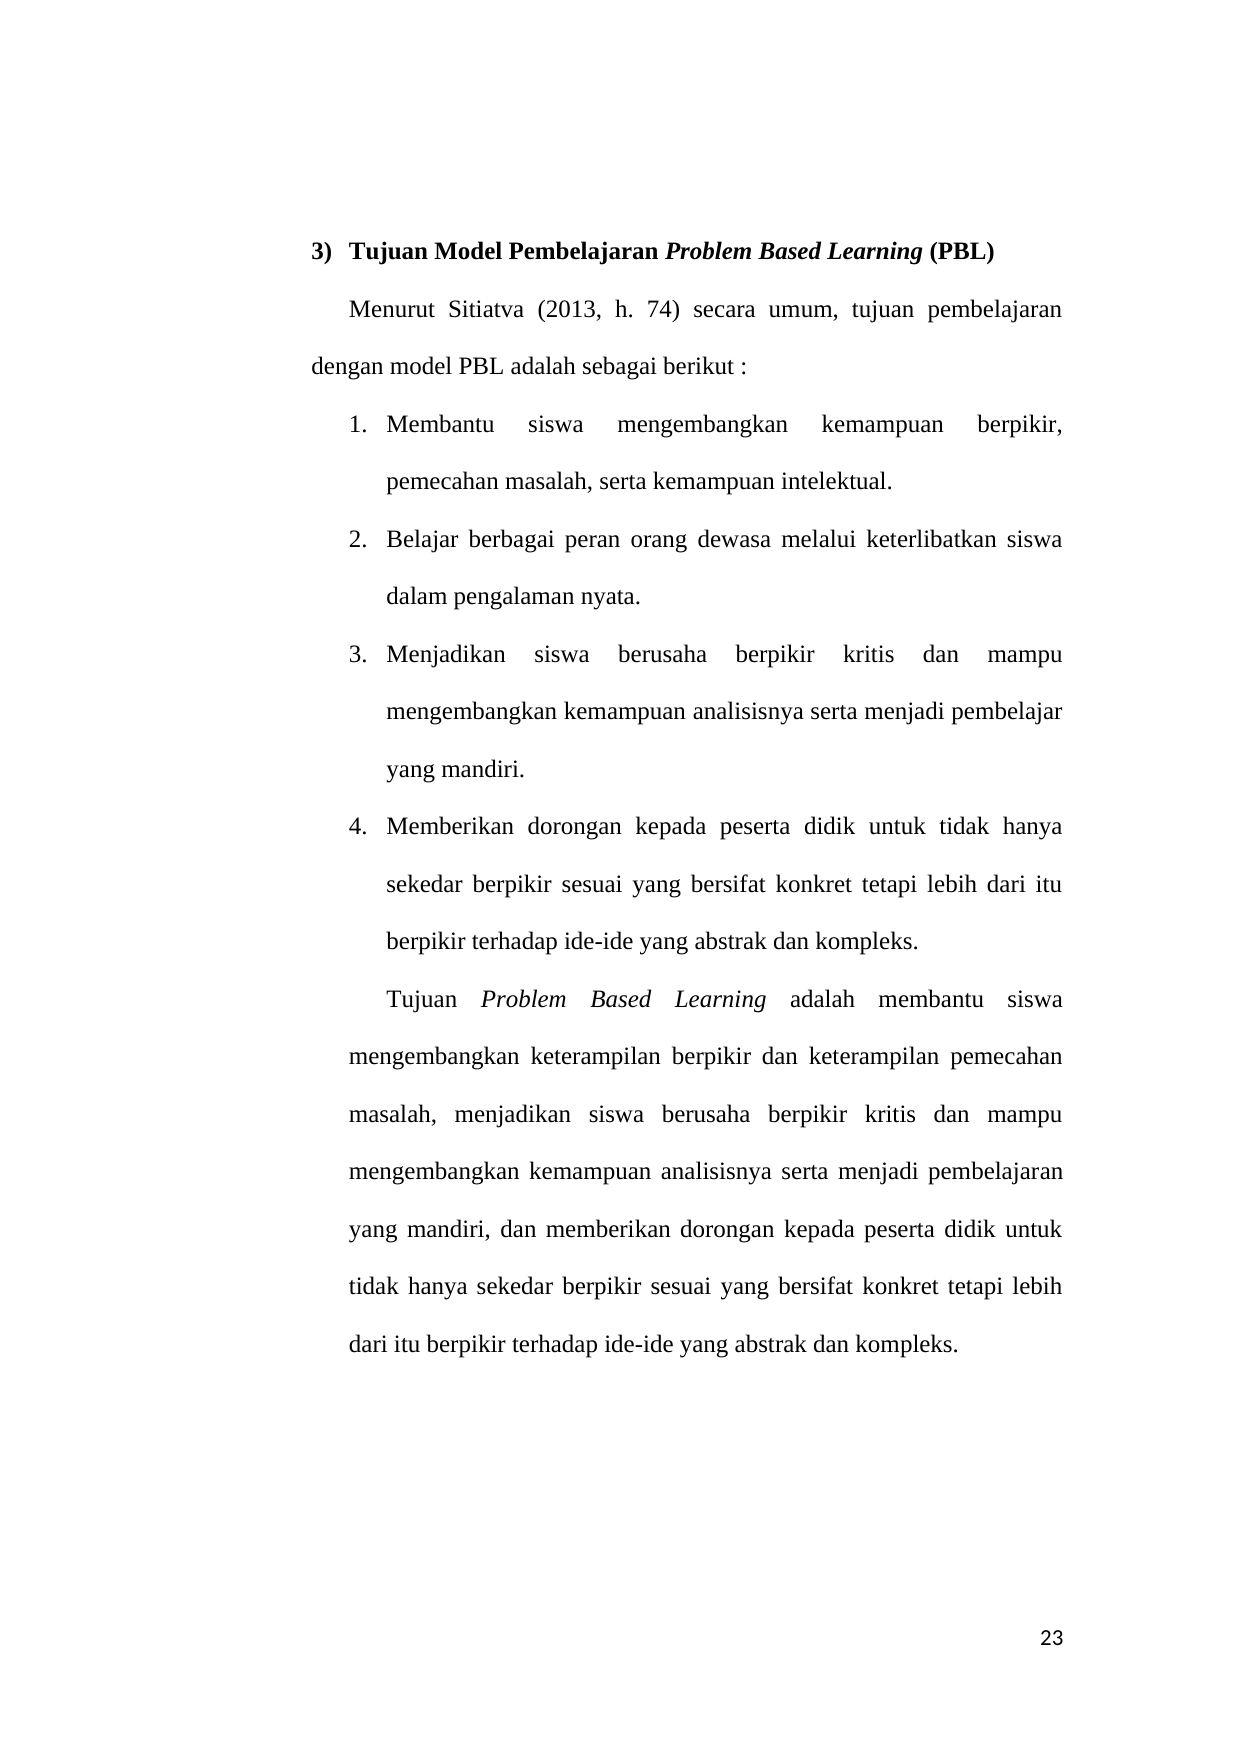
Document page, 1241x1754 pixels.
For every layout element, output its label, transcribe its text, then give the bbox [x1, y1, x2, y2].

text Menurut Sitiatva (2013, h. 74) secara umum, tujuan pembelajaran dengan model PBL adalah sebagai berikut : [311, 294, 1063, 380]
list Menjadikan siswa berusaha berpikir kritis dan mampu mengembangkan kemampuan analisisnya serta menjadi pembelajar yang mandiri. [349, 639, 1063, 782]
list Membantu siswa mengembangkan kemampuan berpikir, pemecahan masalah, serta kemampuan intelektual. [349, 409, 1063, 495]
list Belajar berbagai peran orang dewasa melalui keterlibatkan siswa dalam pengalaman nyata. [349, 524, 1063, 610]
text Tujuan Problem Based Learning adalah membantu siswa mengembangkan keterampilan berpikir dan keterampilan pemecahan masalah, menjadikan siswa berusaha berpikir kritis dan mampu mengembangkan kemampuan analisisnya serta menjadi pembelajaran yang mandiri, dan memberikan dorongan kepada peserta didik untuk tidak hanya sekedar berpikir sesuai yang bersifat konkret tetapi lebih dari itu berpikir terhadap ide-ide yang abstrak dan kompleks. [349, 984, 1063, 1357]
list Memberikan dorongan kepada peserta didik untuk tidak hanya sekedar berpikir sesuai yang bersifat konkret tetapi lebih dari itu berpikir terhadap ide-ide yang abstrak dan kompleks. [349, 811, 1063, 955]
list Tujuan Model Pembelajaran Problem Based Learning (PBL) [311, 236, 1063, 265]
